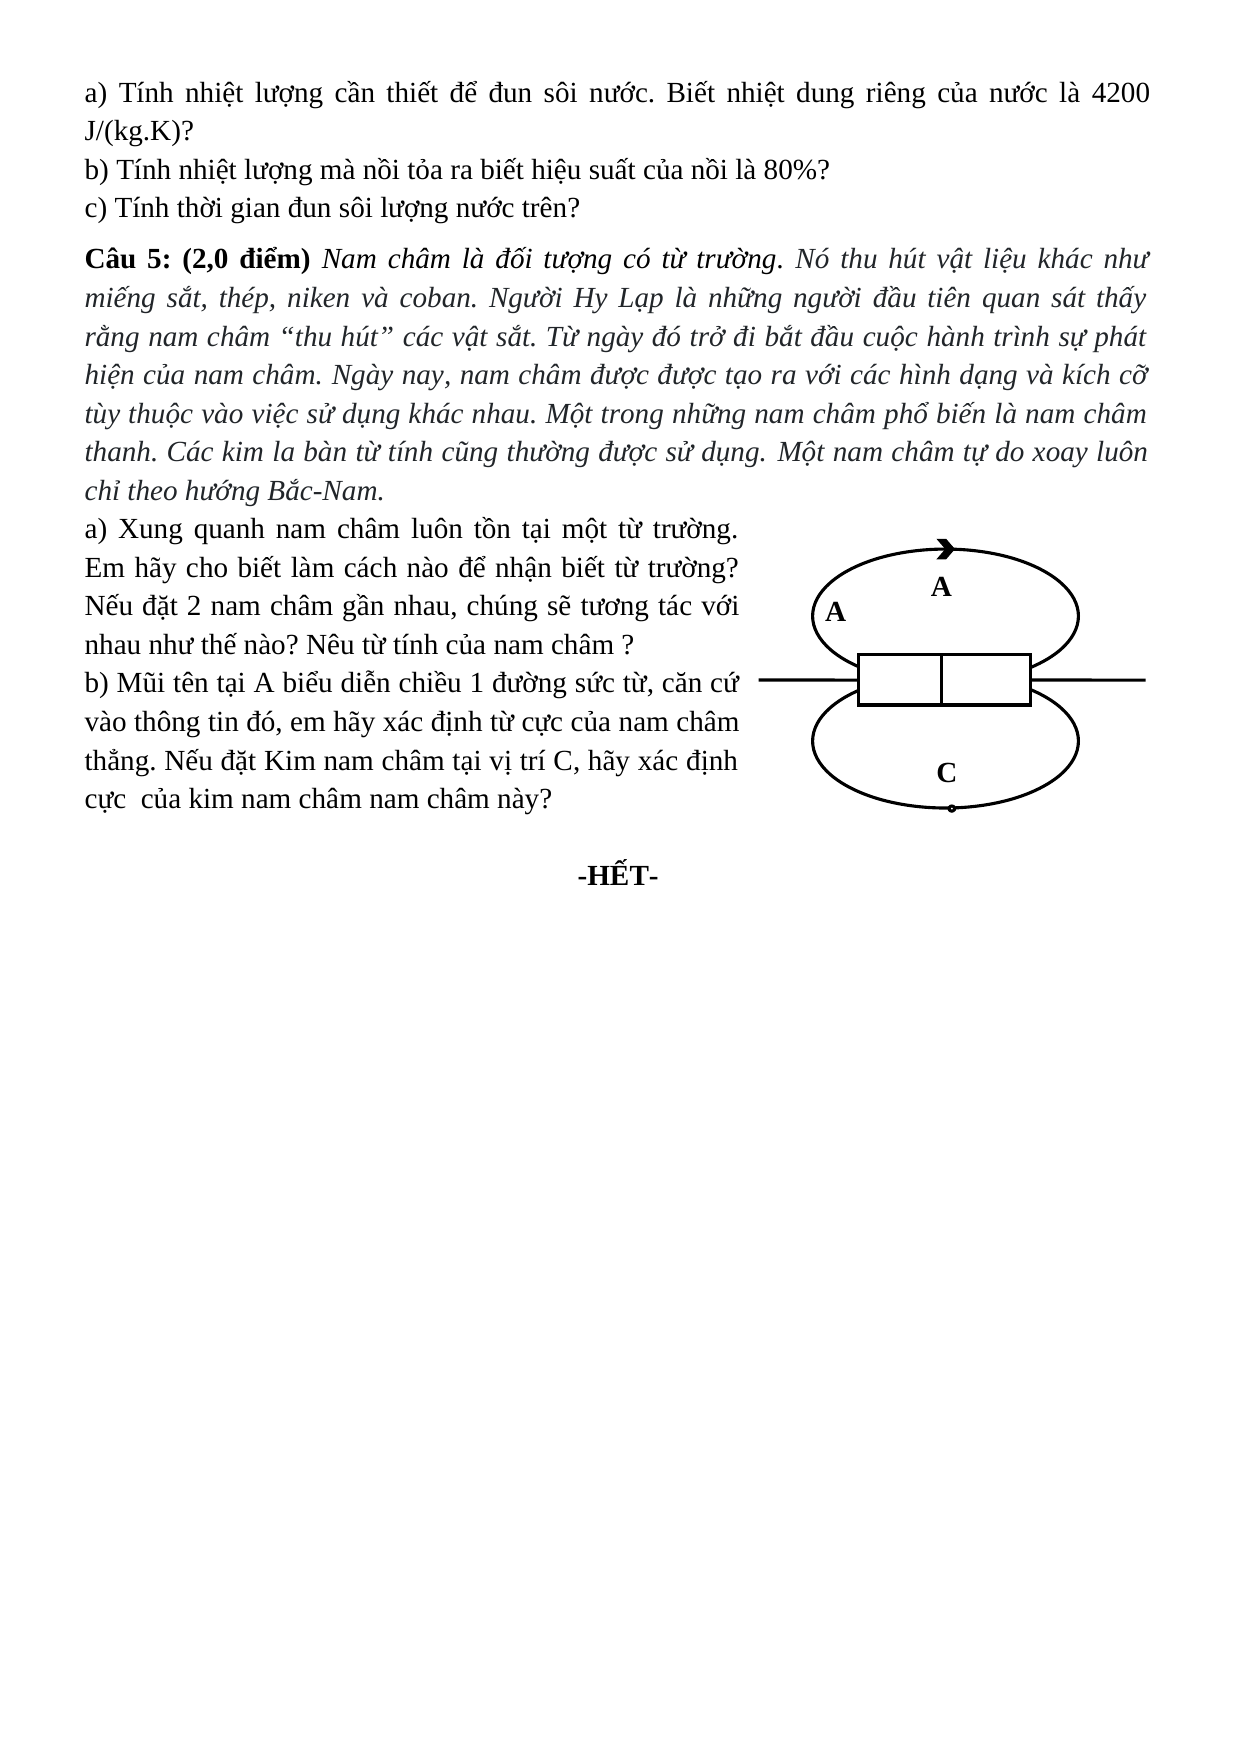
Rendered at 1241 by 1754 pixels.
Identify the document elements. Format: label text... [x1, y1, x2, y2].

text Câu 5: (2,0 điểm) Nam châm là đối tượng có từ trường. Nó thu hút vật liệu khác như miếng sắt, thép, niken và coban. Người Hy Lạp là những người đầu tiên quan sát thấy rằng nam châm “thu hút” các vật sắt. Từ ngày đó trở đi bắt đầu cuộc hành trình sự phát hiện của nam châm. Ngày nay, nam châm được được tạo ra với các hình dạng và kích cỡ tùy thuộc vào việc sử dụng khác nhau. Một trong những nam châm phổ biến là nam châm thanh. Các kim la bàn từ tính cũng thường được sử dụng. Một nam châm tự do xoay luôn chỉ theo hướng Bắc-Nam. [84, 242, 1152, 506]
text b) Tính nhiệt lượng mà nồi tỏa ra biết hiệu suất của nồi là 80%? [84, 152, 1152, 186]
text b) Mũi tên tại A biểu diễn chiều 1 đường sức từ, căn cứ vào thông tin đó, em hãy xác định từ cực của nam châm thẳng. Nếu đặt Kim nam châm tại vị trí C, hãy xác định cực của kim nam châm nam châm này? [84, 666, 1152, 815]
text c) Tính thời gian đun sôi lượng nước trên? [84, 191, 1152, 224]
text a) Tính nhiệt lượng cần thiết để đun sôi nước. Biết nhiệt dung riêng của nước là 4200 J/(kg.K)? [84, 75, 1152, 147]
text a) Xung quanh nam châm luôn tồn tại một từ trường. Em hãy cho biết làm cách nào để nhận biết từ trường? Nếu đặt 2 nam châm gần nhau, chúng sẽ tương tác với nhau như thế nào? Nêu từ tính của nam châm ? [84, 511, 1152, 661]
text -HẾT- [84, 858, 1152, 892]
